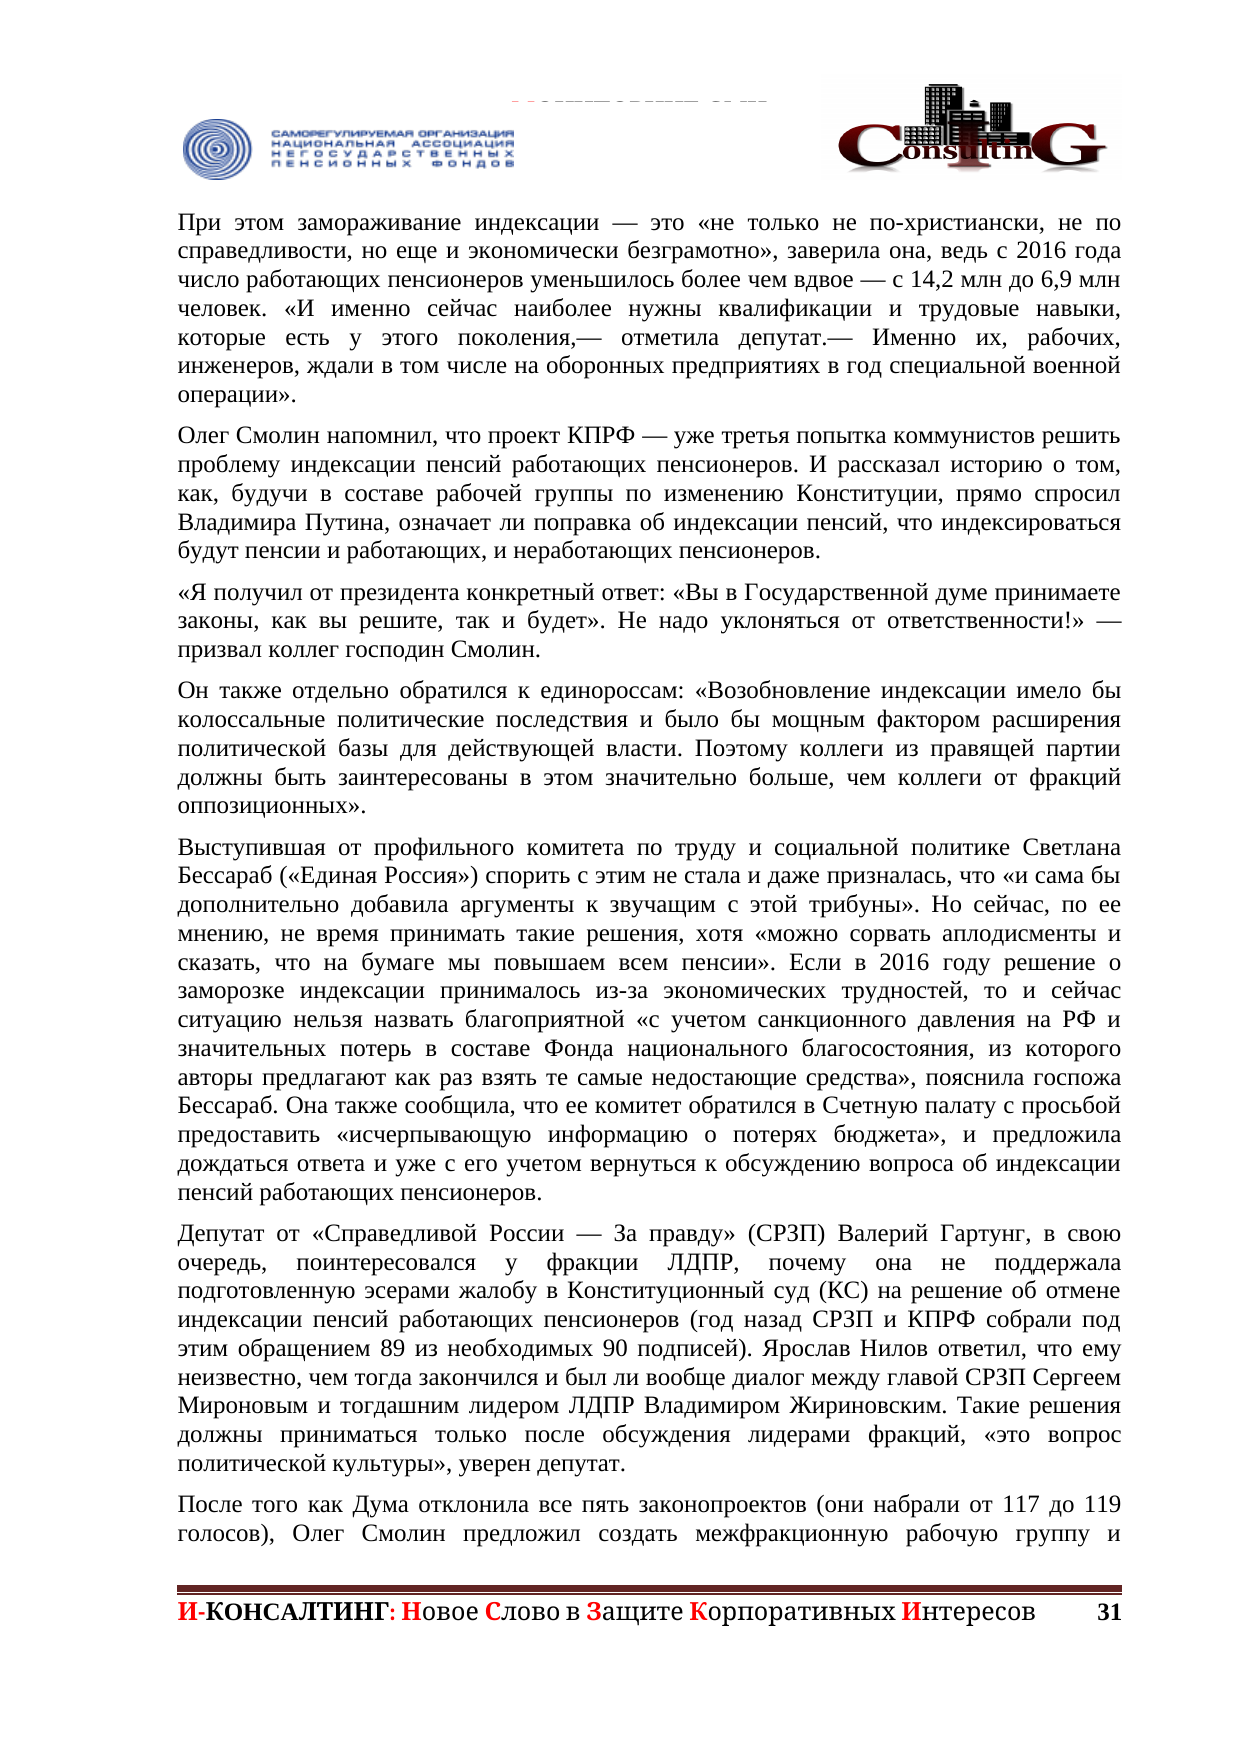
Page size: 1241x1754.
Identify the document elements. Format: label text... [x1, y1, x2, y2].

text Выступившая от профильного комитета по труду и социальной политике Светлана Бессараб («Единая Россия») спорить с этим не стала и даже призналась, что «и сама бы дополнительно добавила аргументы к звучащим с этой трибуны». Но сейчас, по ее мнению, не время принимать такие решения, хотя «можно сорвать аплодисменты и сказать, что на бумаге мы повышаем всем пенсии». Если в 2016 году решение о заморозке индексации принималось из-за экономических трудностей, то и сейчас ситуацию нельзя назвать благоприятной «с учетом санкционного давления на РФ и значительных потерь в составе Фонда национального благосостояния, из которого авторы предлагают как раз взять те самые недостающие средства», пояснила госпожа Бессараб. Она также сообщила, что ее комитет обратился в Счетную палату с просьбой предоставить «исчерпывающую информацию о потерях бюджета», и предложила дождаться ответа и уже с его учетом вернуться к обсуждению вопроса об индексации пенсий работающих пенсионеров. [177, 832, 1122, 1206]
text Олег Смолин напомнил, что проект КПРФ — уже третья попытка коммунистов решить проблему индексации пенсий работающих пенсионеров. И рассказал историю о том, как, будучи в составе рабочей группы по изменению Конституции, прямо спросил Владимира Путина, означает ли поправка об индексации пенсий, что индексироваться будут пенсии и работающих, и неработающих пенсионеров. [177, 421, 1122, 564]
text «Я получил от президента конкретный ответ: «Вы в Государственной думе принимаете законы, как вы решите, так и будет». Не надо уклоняться от ответственности!» — призвал коллег господин Смолин. [177, 577, 1122, 663]
text Он также отдельно обратился к единороссам: «Возобновление индексации имело бы колоссальные политические последствия и было бы мощным фактором расширения политической базы для действующей власти. Поэтому коллеги из правящей партии должны быть заинтересованы в этом значительно больше, чем коллеги от фракций оппозиционных». [177, 676, 1122, 819]
picture [183, 119, 514, 180]
picture [821, 73, 1122, 180]
text Депутат от «Справедливой России — За правду» (СРЗП) Валерий Гартунг, в свою очередь, поинтересовался у фракции ЛДПР, почему она не поддержала подготовленную эсерами жалобу в Конституционный суд (КС) на решение об отмене индексации пенсий работающих пенсионеров (год назад СРЗП и КПРФ собрали под этим обращением 89 из необходимых 90 подписей). Ярослав Нилов ответил, что ему неизвестно, чем тогда закончился и был ли вообще диалог между главой СРЗП Сергеем Мироновым и тогдашним лидером ЛДПР Владимиром Жириновским. Такие решения должны приниматься только после обсуждения лидерами фракций, «это вопрос политической культуры», уверен депутат. [177, 1218, 1122, 1477]
text При этом замораживание индексации — это «не только не по-христиански, не по справедливости, но еще и экономически безграмотно», заверила она, ведь с 2016 года число работающих пенсионеров уменьшилось более чем вдвое — с 14,2 млн до 6,9 млн человек. «И именно сейчас наиболее нужны квалификации и трудовые навыки, которые есть у этого поколения,— отметила депутат.— Именно их, рабочих, инженеров, ждали в том числе на оборонных предприятиях в год специальной военной операции». [177, 207, 1122, 408]
